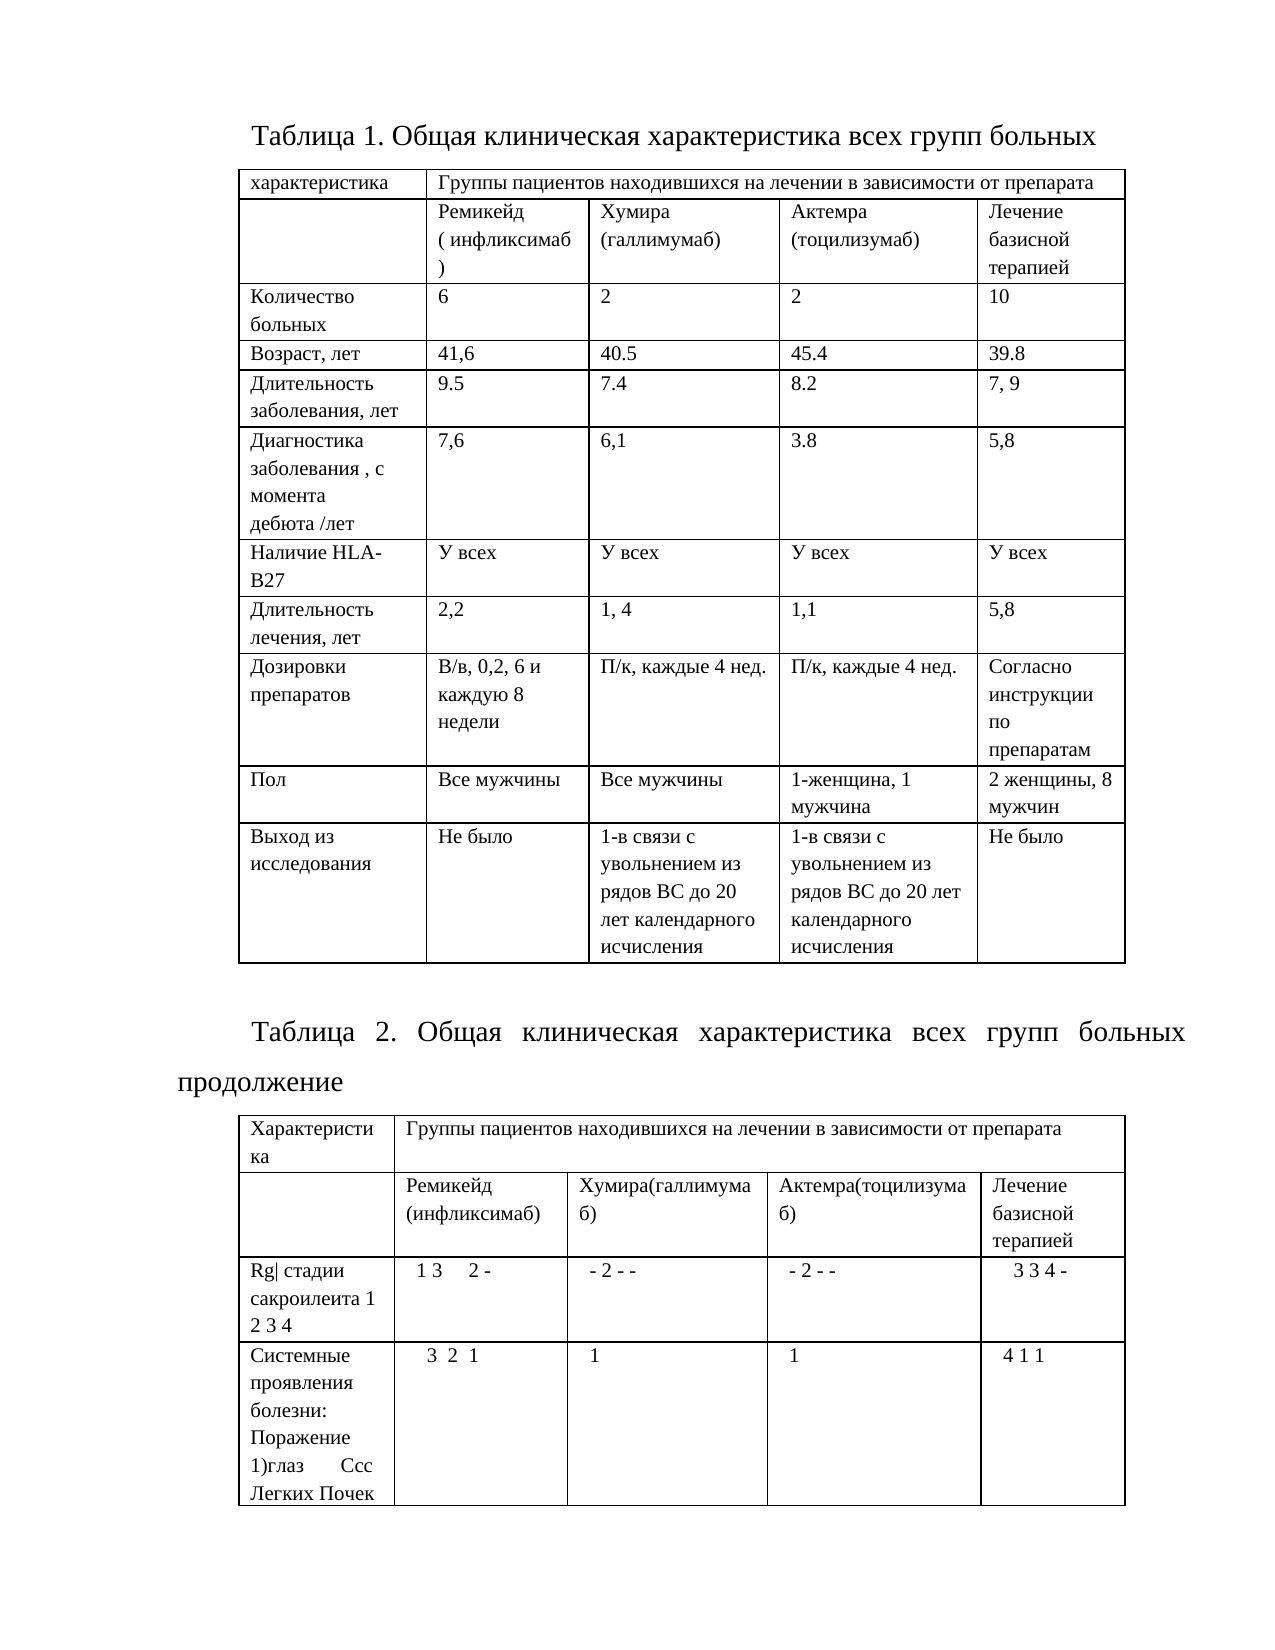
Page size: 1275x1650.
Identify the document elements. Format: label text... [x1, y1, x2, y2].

table_header Группы пациентов находившихся на лечении в зависимости от препарата [395, 1116, 1124, 1172]
table_header Характеристика [240, 1116, 394, 1172]
table_cell 1-женщина, 1 мужчина [780, 767, 977, 822]
table_cell Дозировки препаратов [240, 654, 426, 765]
table_cell Актемра (тоцилизумаб) [780, 200, 977, 283]
table_cell 40.5 [590, 341, 779, 369]
table_cell 41,6 [427, 341, 588, 369]
table_cell Ремикейд ( инфликсимаб) [427, 200, 588, 283]
table_cell 5,8 [978, 428, 1124, 538]
table_cell 1 [768, 1343, 980, 1504]
table_cell - 2 - - [568, 1258, 767, 1341]
table_cell 6,1 [590, 428, 779, 538]
table_cell [240, 200, 426, 283]
table_cell Пол [240, 767, 426, 822]
table_cell У всех [427, 540, 588, 596]
table_cell 3 3 4 - [982, 1258, 1124, 1341]
table_cell 2 женщины, 8 мужчин [978, 767, 1124, 822]
table_cell 39.8 [978, 341, 1124, 369]
table_cell У всех [590, 540, 779, 596]
table_cell 7, 9 [978, 371, 1124, 426]
table_cell Rg| cтадии сакроилеита 1 2 3 4 [240, 1258, 394, 1341]
table_cell 10 [978, 284, 1124, 340]
table_cell Лечение базисной терапией [982, 1173, 1124, 1256]
table_cell 1,1 [780, 597, 977, 653]
table_cell Диагностика заболевания , с момента дебюта /лет [240, 428, 426, 538]
table_cell П/к, каждые 4 нед. [590, 654, 779, 765]
table_cell Не было [427, 824, 588, 962]
table_cell Все мужчины [427, 767, 588, 822]
table_cell 2 [590, 284, 779, 340]
table_header характеристика [240, 170, 426, 198]
table_cell Выход из исследования [240, 824, 426, 962]
table_cell Длительность лечения, лет [240, 597, 426, 653]
table_cell 1-в связи с увольнением из рядов ВС до 20 лет календарного исчисления [780, 824, 977, 962]
table_cell Актемра(тоцилизумаб) [768, 1173, 980, 1256]
table_cell У всех [780, 540, 977, 596]
table_cell Ремикейд (инфликсимаб) [395, 1173, 567, 1256]
table_cell 45.4 [780, 341, 977, 369]
table_cell П/к, каждые 4 нед. [780, 654, 977, 765]
text Таблица 1. Общая клиническая характеристика всех групп больных [177, 118, 1186, 152]
table_cell Согласно инструкции по препаратам [978, 654, 1124, 765]
table_cell Длительность заболевания, лет [240, 371, 426, 426]
table_cell Все мужчины [590, 767, 779, 822]
table_cell - 2 - - [768, 1258, 980, 1341]
table_cell 6 [427, 284, 588, 340]
table_cell 8.2 [780, 371, 977, 426]
table_cell 7,6 [427, 428, 588, 538]
table_cell Количество больных [240, 284, 426, 340]
table_cell 2 [780, 284, 977, 340]
table_cell Хумира (галлимумаб) [590, 200, 779, 283]
text Таблица 2. Общая клиническая характеристика всех групп больных продолжение [177, 1014, 1186, 1098]
table_cell [240, 1173, 394, 1256]
table_cell Лечение базисной терапией [978, 200, 1124, 283]
table_cell Возраст, лет [240, 341, 426, 369]
table_cell 4 1 1 [982, 1343, 1124, 1504]
table_cell Хумира(галлимумаб) [568, 1173, 767, 1256]
table_cell 1 3 2 - [395, 1258, 567, 1341]
table_cell 5,8 [978, 597, 1124, 653]
table_cell В/в, 0,2, 6 и каждую 8 недели [427, 654, 588, 765]
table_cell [240, 1343, 394, 1504]
table_cell У всех [978, 540, 1124, 596]
table_cell 1 [568, 1343, 767, 1504]
table_header Группы пациентов находившихся на лечении в зависимости от препарата [427, 170, 1124, 198]
table_cell Не было [978, 824, 1124, 962]
table_cell 1-в связи с увольнением из рядов ВС до 20 лет календарного исчисления [590, 824, 779, 962]
table_cell 2,2 [427, 597, 588, 653]
table_cell 1, 4 [590, 597, 779, 653]
table_cell 3.8 [780, 428, 977, 538]
table_cell Наличие НLA-В27 [240, 540, 426, 596]
table_cell 7.4 [590, 371, 779, 426]
table_cell 3 2 1 [395, 1343, 567, 1504]
table_cell 9.5 [427, 371, 588, 426]
